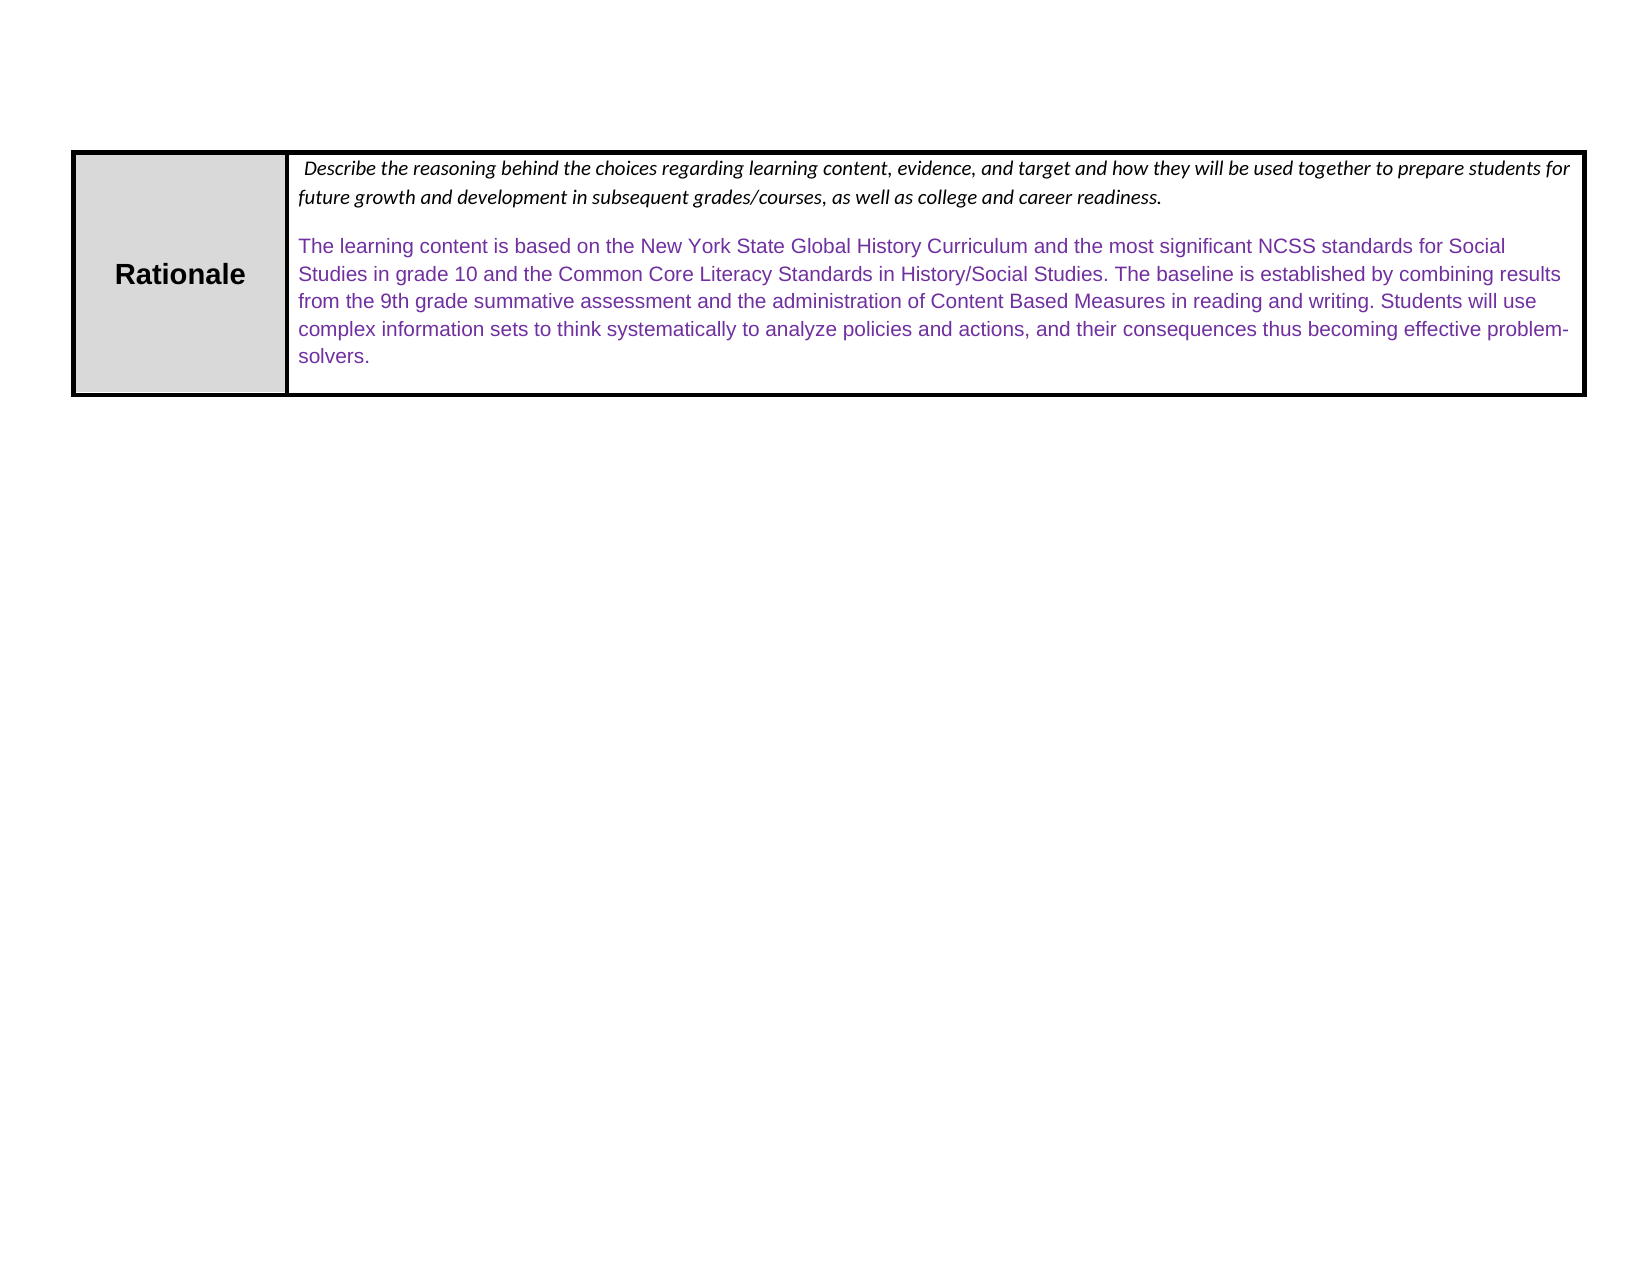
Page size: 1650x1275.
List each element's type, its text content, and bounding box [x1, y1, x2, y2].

table_cell Describe the reasoning behind the choices regarding learning content, evidence, and target and how they will be used together to prepare students for future growth and development in subsequent grades/courses, as well as college and career readiness. The learning content is based on the New York State Global History Curriculum and the most significant NCSS standards for Social Studies in grade 10 and the Common Core Literacy Standards in History/Social Studies. The baseline is established by combining results from the 9th grade summative assessment and the administration of Content Based Measures in reading and writing. Students will use complex information sets to think systematically to analyze policies and actions, and their consequences thus becoming effective problem-solvers. [289, 155, 1582, 392]
table_cell Rationale [76, 155, 285, 392]
